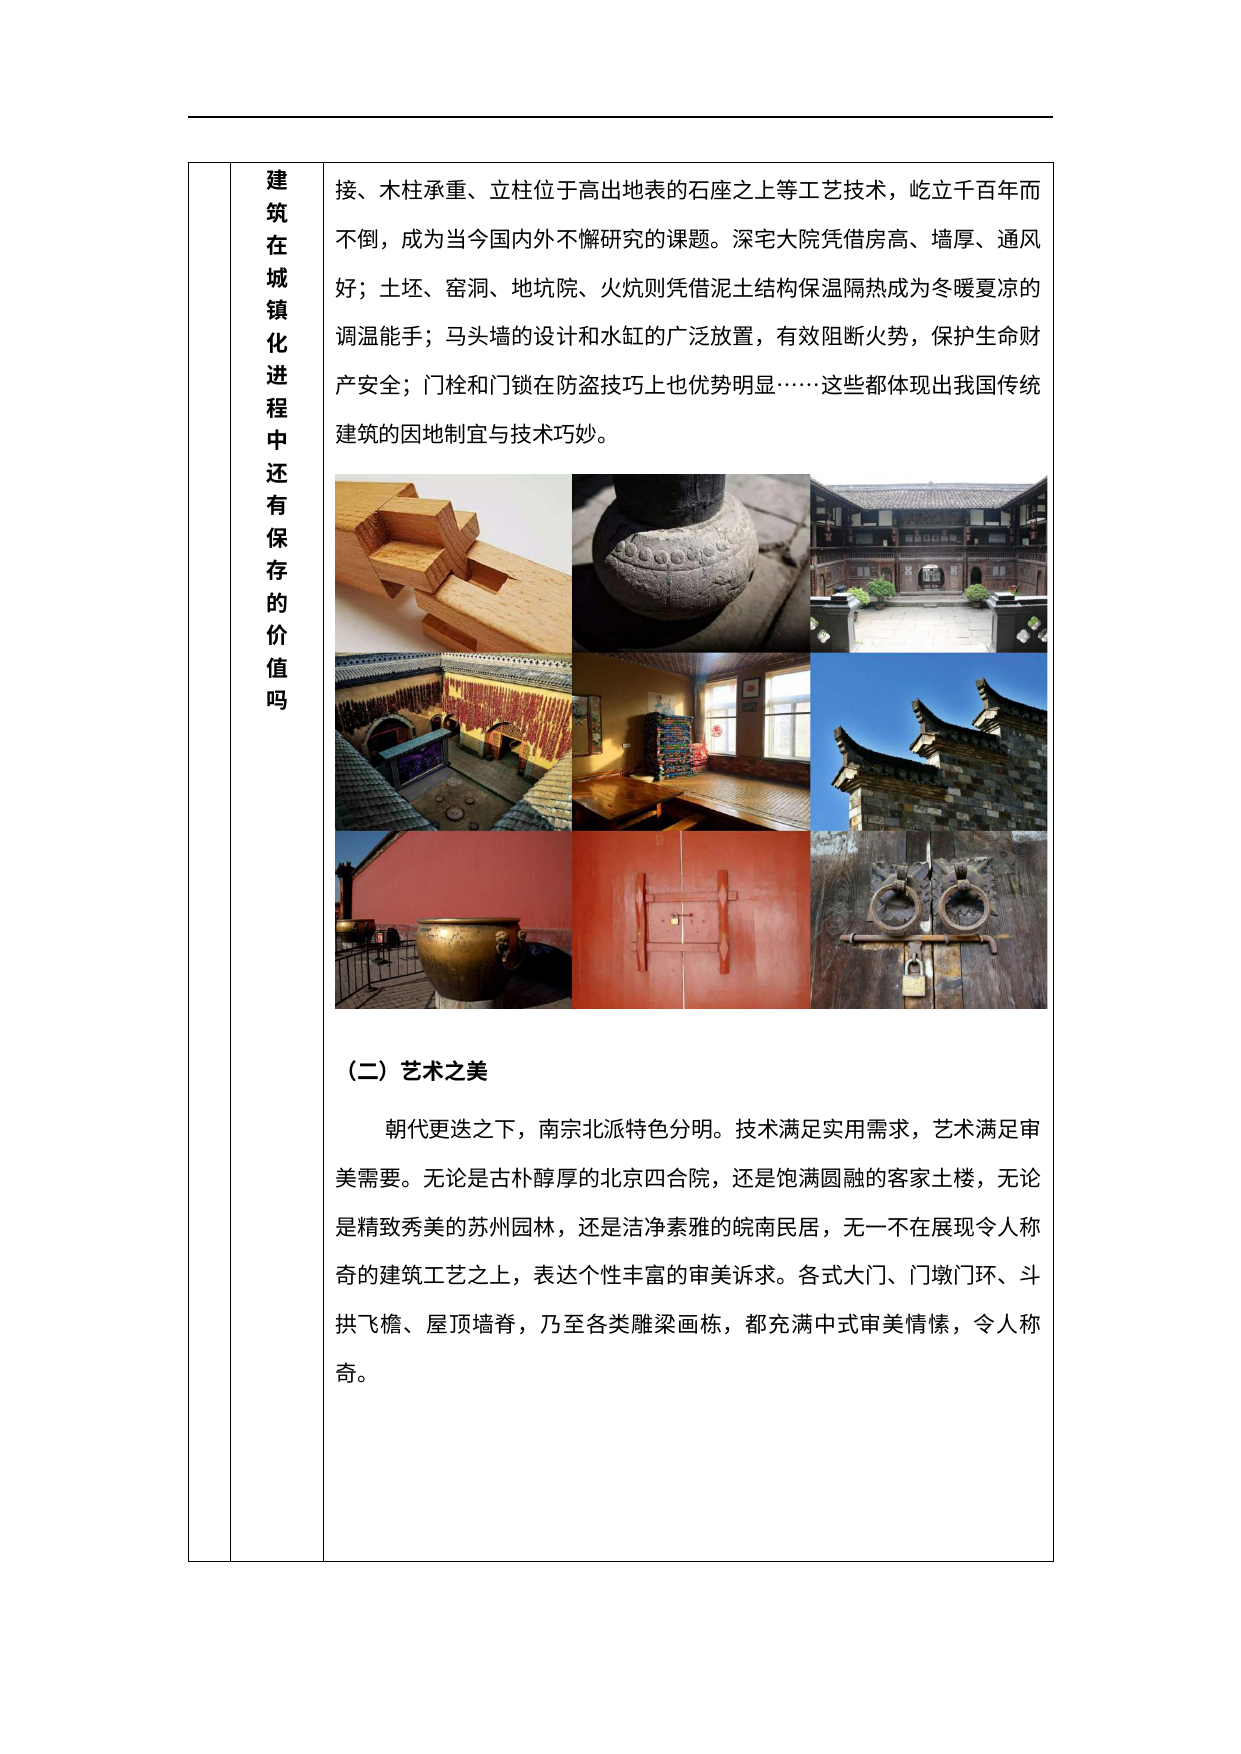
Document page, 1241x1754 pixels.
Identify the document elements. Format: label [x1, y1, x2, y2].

table_cell [231, 163, 323, 1561]
picture [335, 474, 1048, 1009]
table_cell [324, 163, 1053, 1561]
table_cell [189, 163, 230, 1561]
